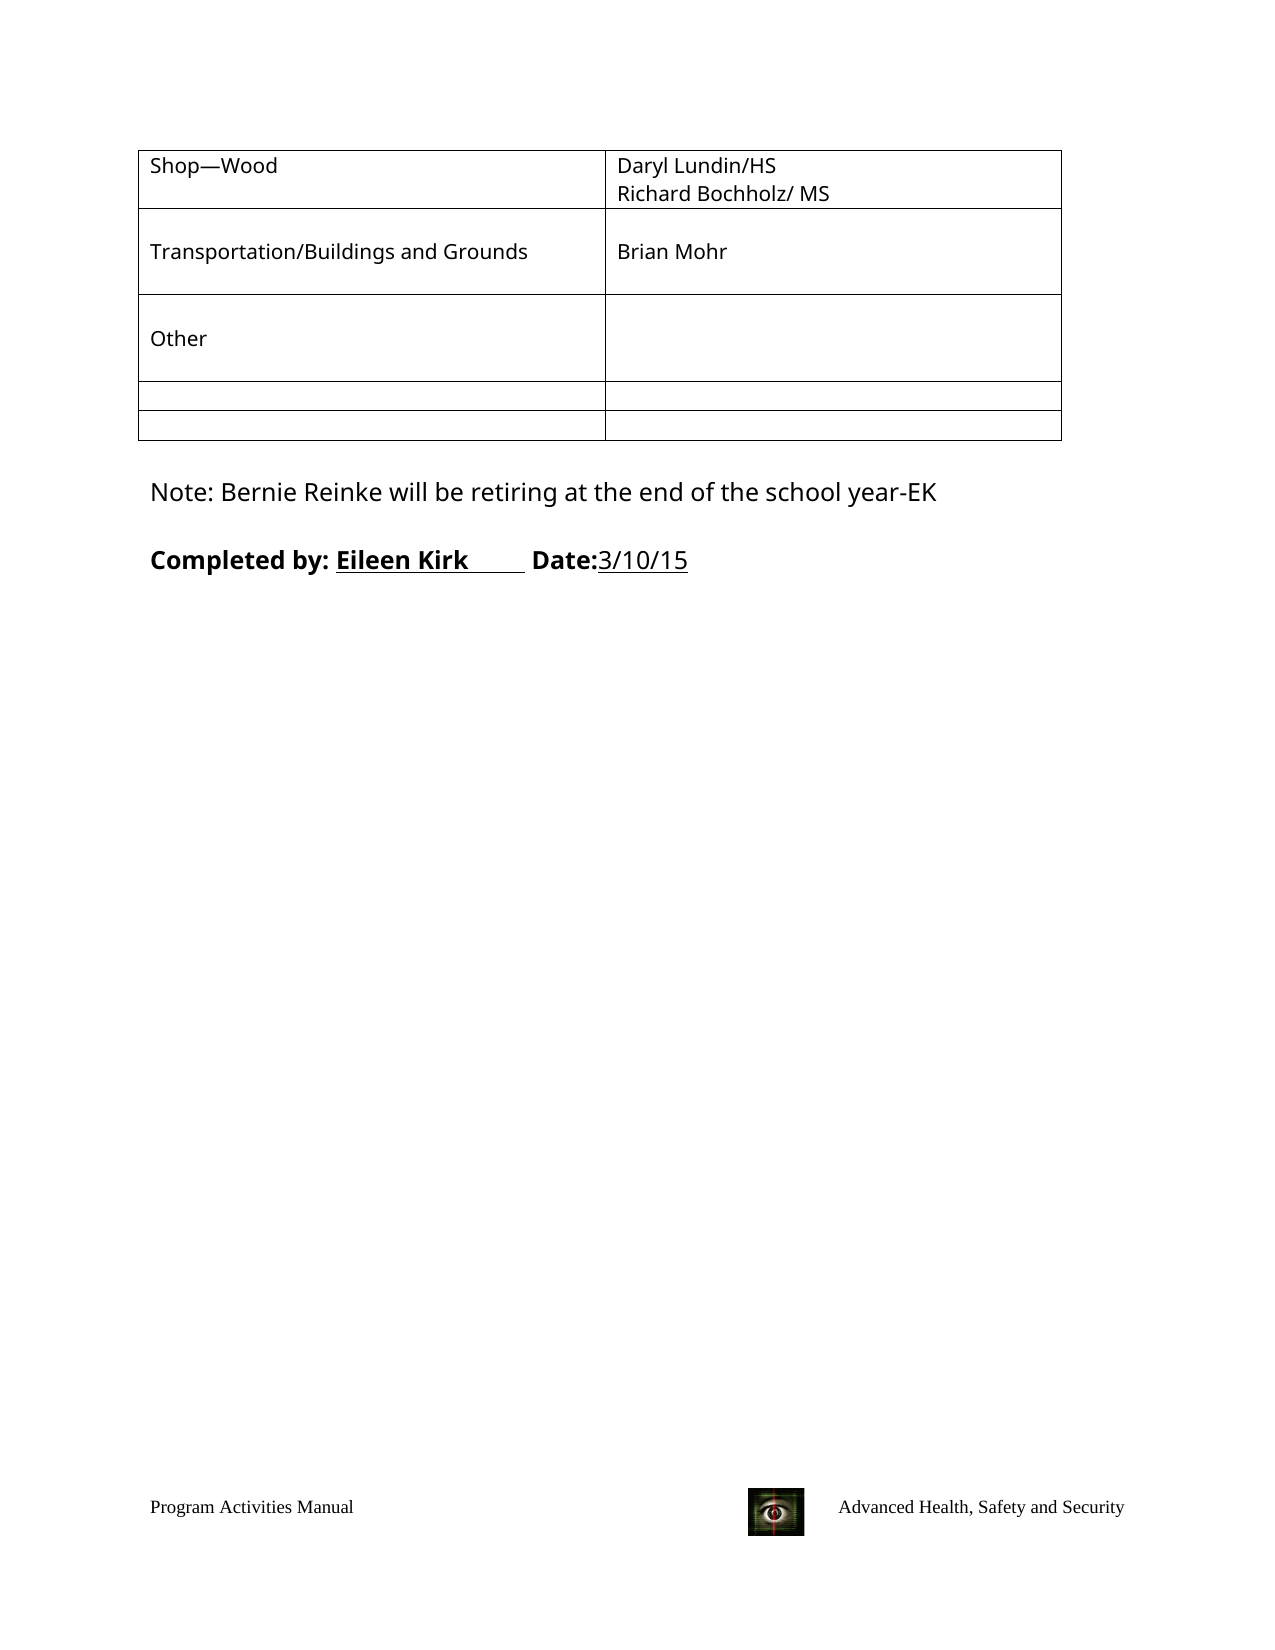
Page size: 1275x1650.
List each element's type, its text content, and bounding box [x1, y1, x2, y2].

table_cell Transportation/Buildings and Grounds [139, 209, 605, 294]
table_cell Daryl Lundin/HS Richard Bochholz/ MS [606, 151, 1061, 208]
table_cell [606, 295, 1061, 381]
table_cell [139, 382, 605, 410]
picture [748, 1488, 805, 1536]
table_cell Brian Mohr [606, 209, 1061, 294]
table_cell Shop—Wood [139, 151, 605, 208]
text Completed by: Eileen Kirk Date:3/10/15 [150, 543, 1125, 577]
text Note: Bernie Reinke will be retiring at the end of the school year-EK [150, 475, 1125, 509]
table_cell Other [139, 295, 605, 381]
table_cell [606, 411, 1061, 439]
table_cell [139, 411, 605, 439]
table_cell [606, 382, 1061, 410]
